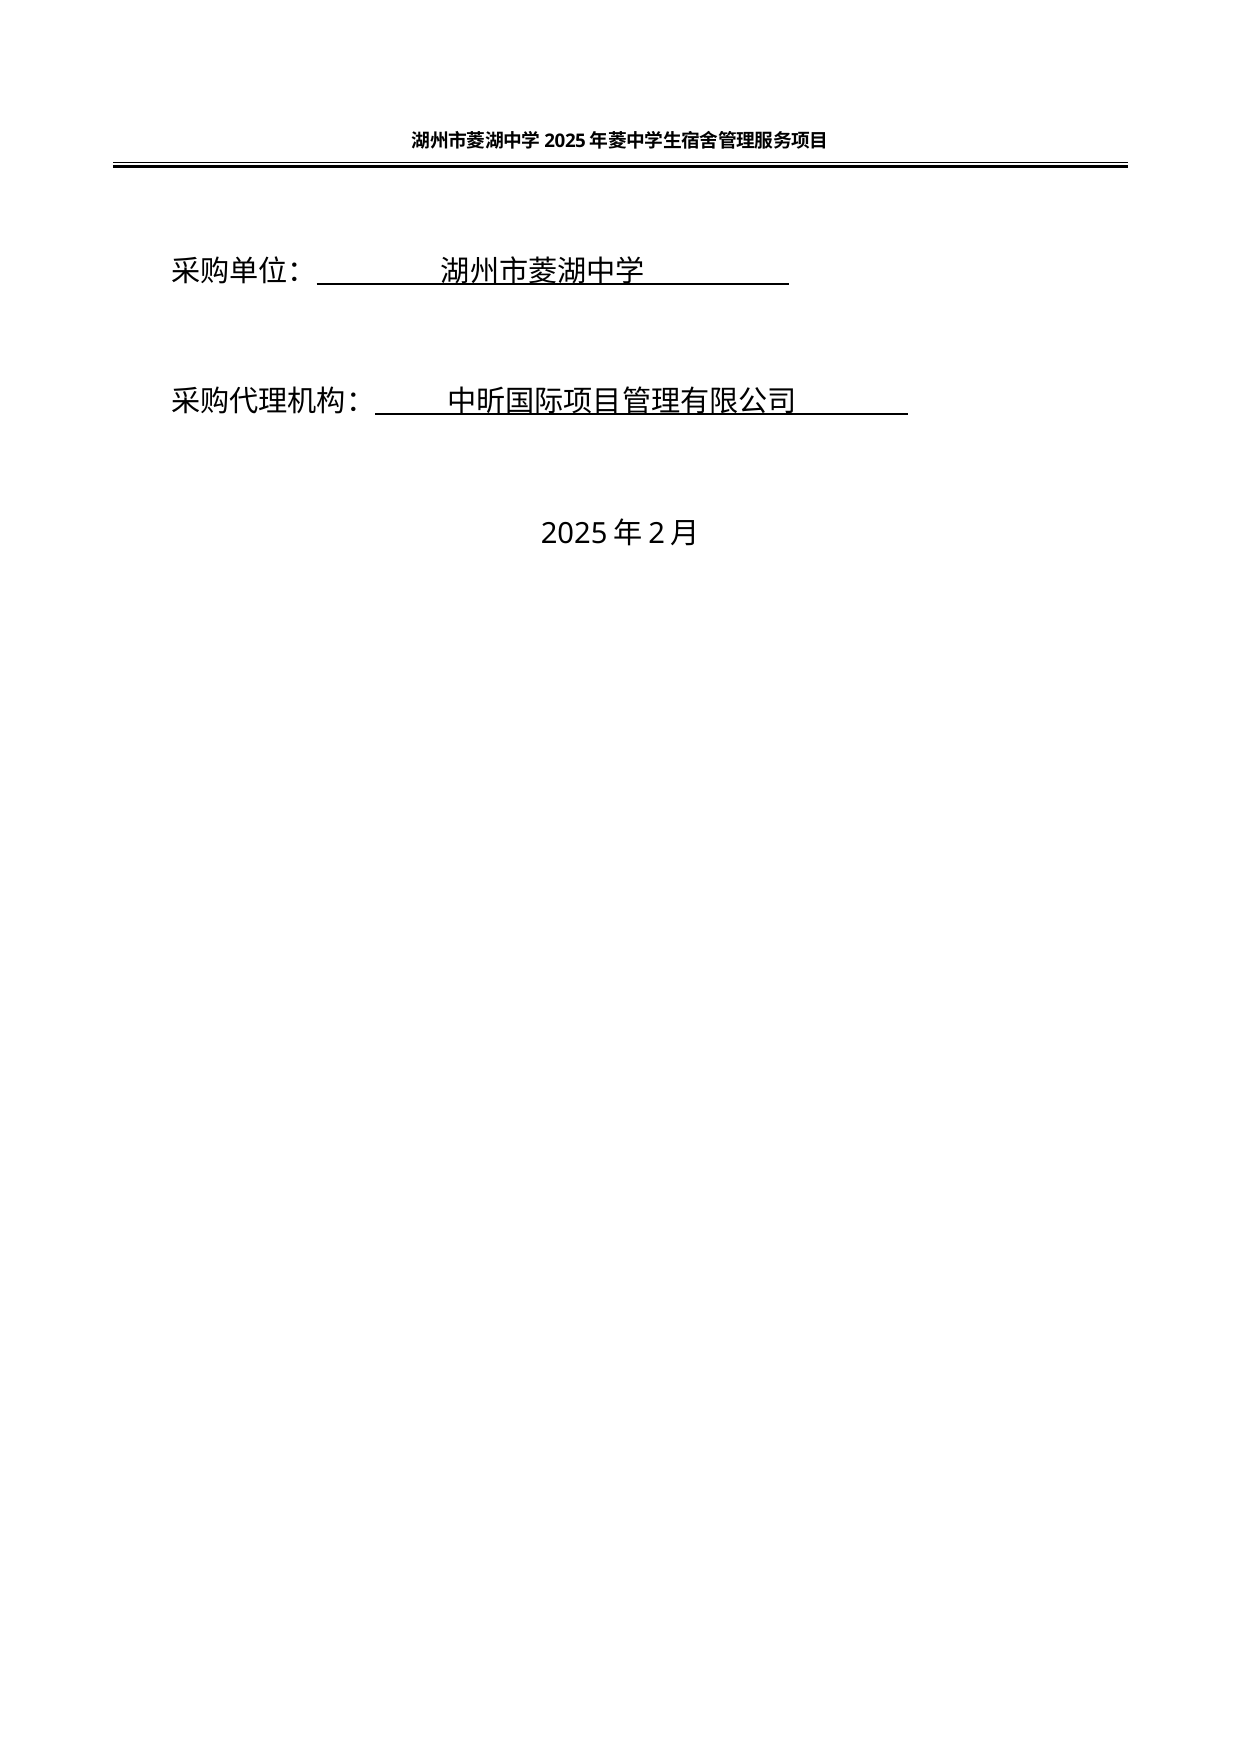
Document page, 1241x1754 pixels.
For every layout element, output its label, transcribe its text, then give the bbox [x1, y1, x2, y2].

text 采购单位： 湖州市菱湖中学 [171, 236, 1128, 301]
text 2025年2月 [112, 493, 1128, 556]
text 采购代理机构： 中昕国际项目管理有限公司 [112, 366, 1128, 431]
